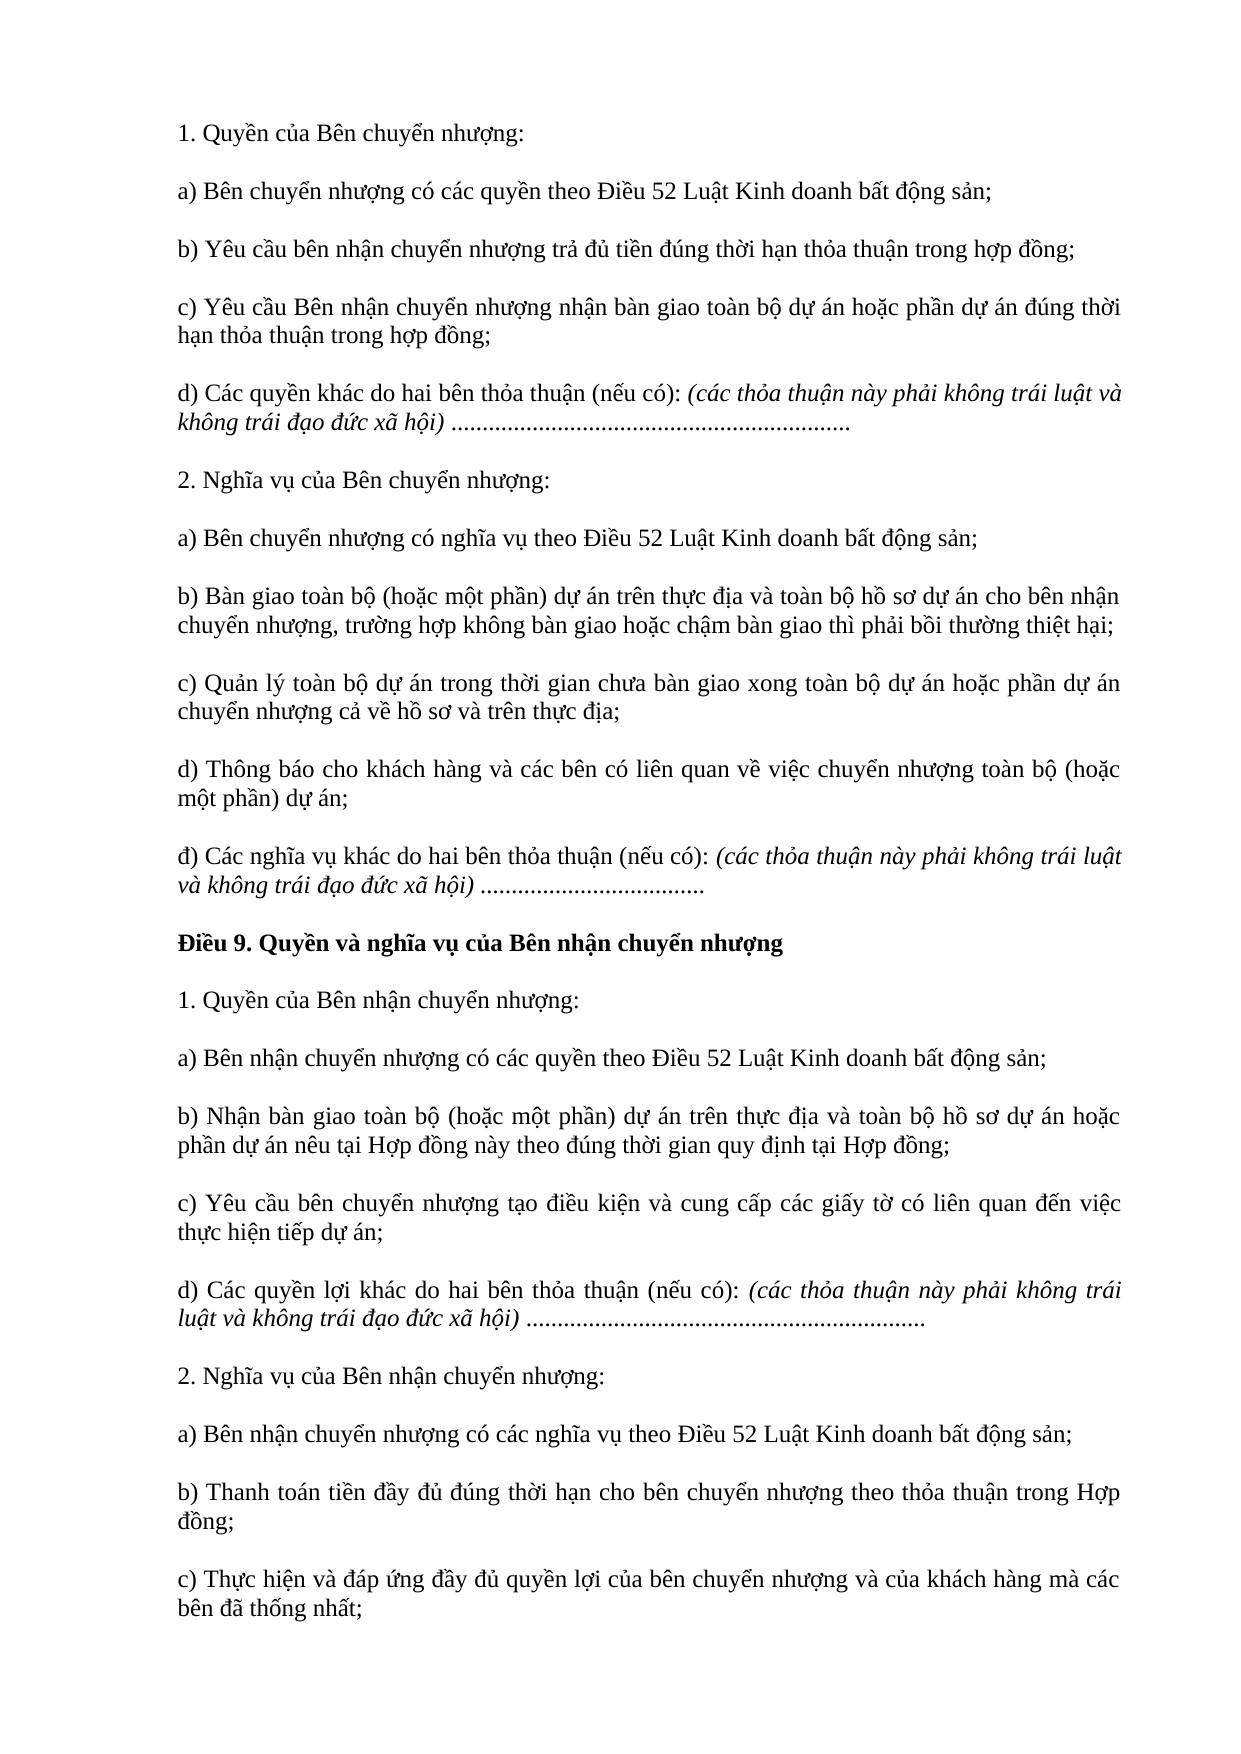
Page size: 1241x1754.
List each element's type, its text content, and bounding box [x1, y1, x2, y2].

text d) Các quyền lợi khác do hai bên thỏa thuận (nếu có): (các thỏa thuận này phải không trái luật và không trái đạo đức xã hội) ................................................................ [177, 1275, 1122, 1332]
text a) Bên nhận chuyển nhượng có các quyền theo Điều 52 Luật Kinh doanh bất động sản; [177, 1043, 1122, 1072]
text d) Thông báo cho khách hàng và các bên có liên quan về việc chuyển nhượng toàn bộ (hoặc một phần) dự án; [177, 754, 1122, 812]
text c) Yêu cầu bên chuyển nhượng tạo điều kiện và cung cấp các giấy tờ có liên quan đến việc thực hiện tiếp dự án; [177, 1188, 1122, 1246]
text a) Bên nhận chuyển nhượng có các nghĩa vụ theo Điều 52 Luật Kinh doanh bất động sản; [177, 1419, 1122, 1448]
text d) Các quyền khác do hai bên thỏa thuận (nếu có): (các thỏa thuận này phải không trái luật và không trái đạo đức xã hội) ................................................................ [177, 378, 1122, 436]
text a) Bên chuyển nhượng có các quyền theo Điều 52 Luật Kinh doanh bất động sản; [177, 176, 1122, 205]
text b) Nhận bàn giao toàn bộ (hoặc một phần) dự án trên thực địa và toàn bộ hồ sơ dự án hoặc phần dự án nêu tại Hợp đồng này theo đúng thời gian quy định tại Hợp đồng; [177, 1101, 1122, 1159]
text 1. Quyền của Bên nhận chuyển nhượng: [177, 986, 1122, 1014]
text c) Thực hiện và đáp ứng đầy đủ quyền lợi của bên chuyển nhượng và của khách hàng mà các bên đã thống nhất; [177, 1564, 1122, 1621]
text a) Bên chuyển nhượng có nghĩa vụ theo Điều 52 Luật Kinh doanh bất động sản; [177, 523, 1122, 552]
text b) Yêu cầu bên nhận chuyển nhượng trả đủ tiền đúng thời hạn thỏa thuận trong hợp đồng; [177, 234, 1122, 263]
text đ) Các nghĩa vụ khác do hai bên thỏa thuận (nếu có): (các thỏa thuận này phải không trái luật và không trái đạo đức xã hội) .................................... [177, 841, 1122, 898]
text b) Bàn giao toàn bộ (hoặc một phần) dự án trên thực địa và toàn bộ hồ sơ dự án cho bên nhận chuyển nhượng, trường hợp không bàn giao hoặc chậm bàn giao thì phải bồi thường thiệt hại; [177, 581, 1122, 638]
text 2. Nghĩa vụ của Bên nhận chuyển nhượng: [177, 1361, 1122, 1390]
text c) Quản lý toàn bộ dự án trong thời gian chưa bàn giao xong toàn bộ dự án hoặc phần dự án chuyển nhượng cả về hồ sơ và trên thực địa; [177, 668, 1122, 725]
text Điều 9. Quyền và nghĩa vụ của Bên nhận chuyển nhượng [177, 928, 1122, 956]
text c) Yêu cầu Bên nhận chuyển nhượng nhận bàn giao toàn bộ dự án hoặc phần dự án đúng thời hạn thỏa thuận trong hợp đồng; [177, 292, 1122, 349]
text b) Thanh toán tiền đầy đủ đúng thời hạn cho bên chuyển nhượng theo thỏa thuận trong Hợp đồng; [177, 1477, 1122, 1535]
text 2. Nghĩa vụ của Bên chuyển nhượng: [177, 465, 1122, 494]
text 1. Quyền của Bên chuyển nhượng: [177, 118, 1122, 147]
